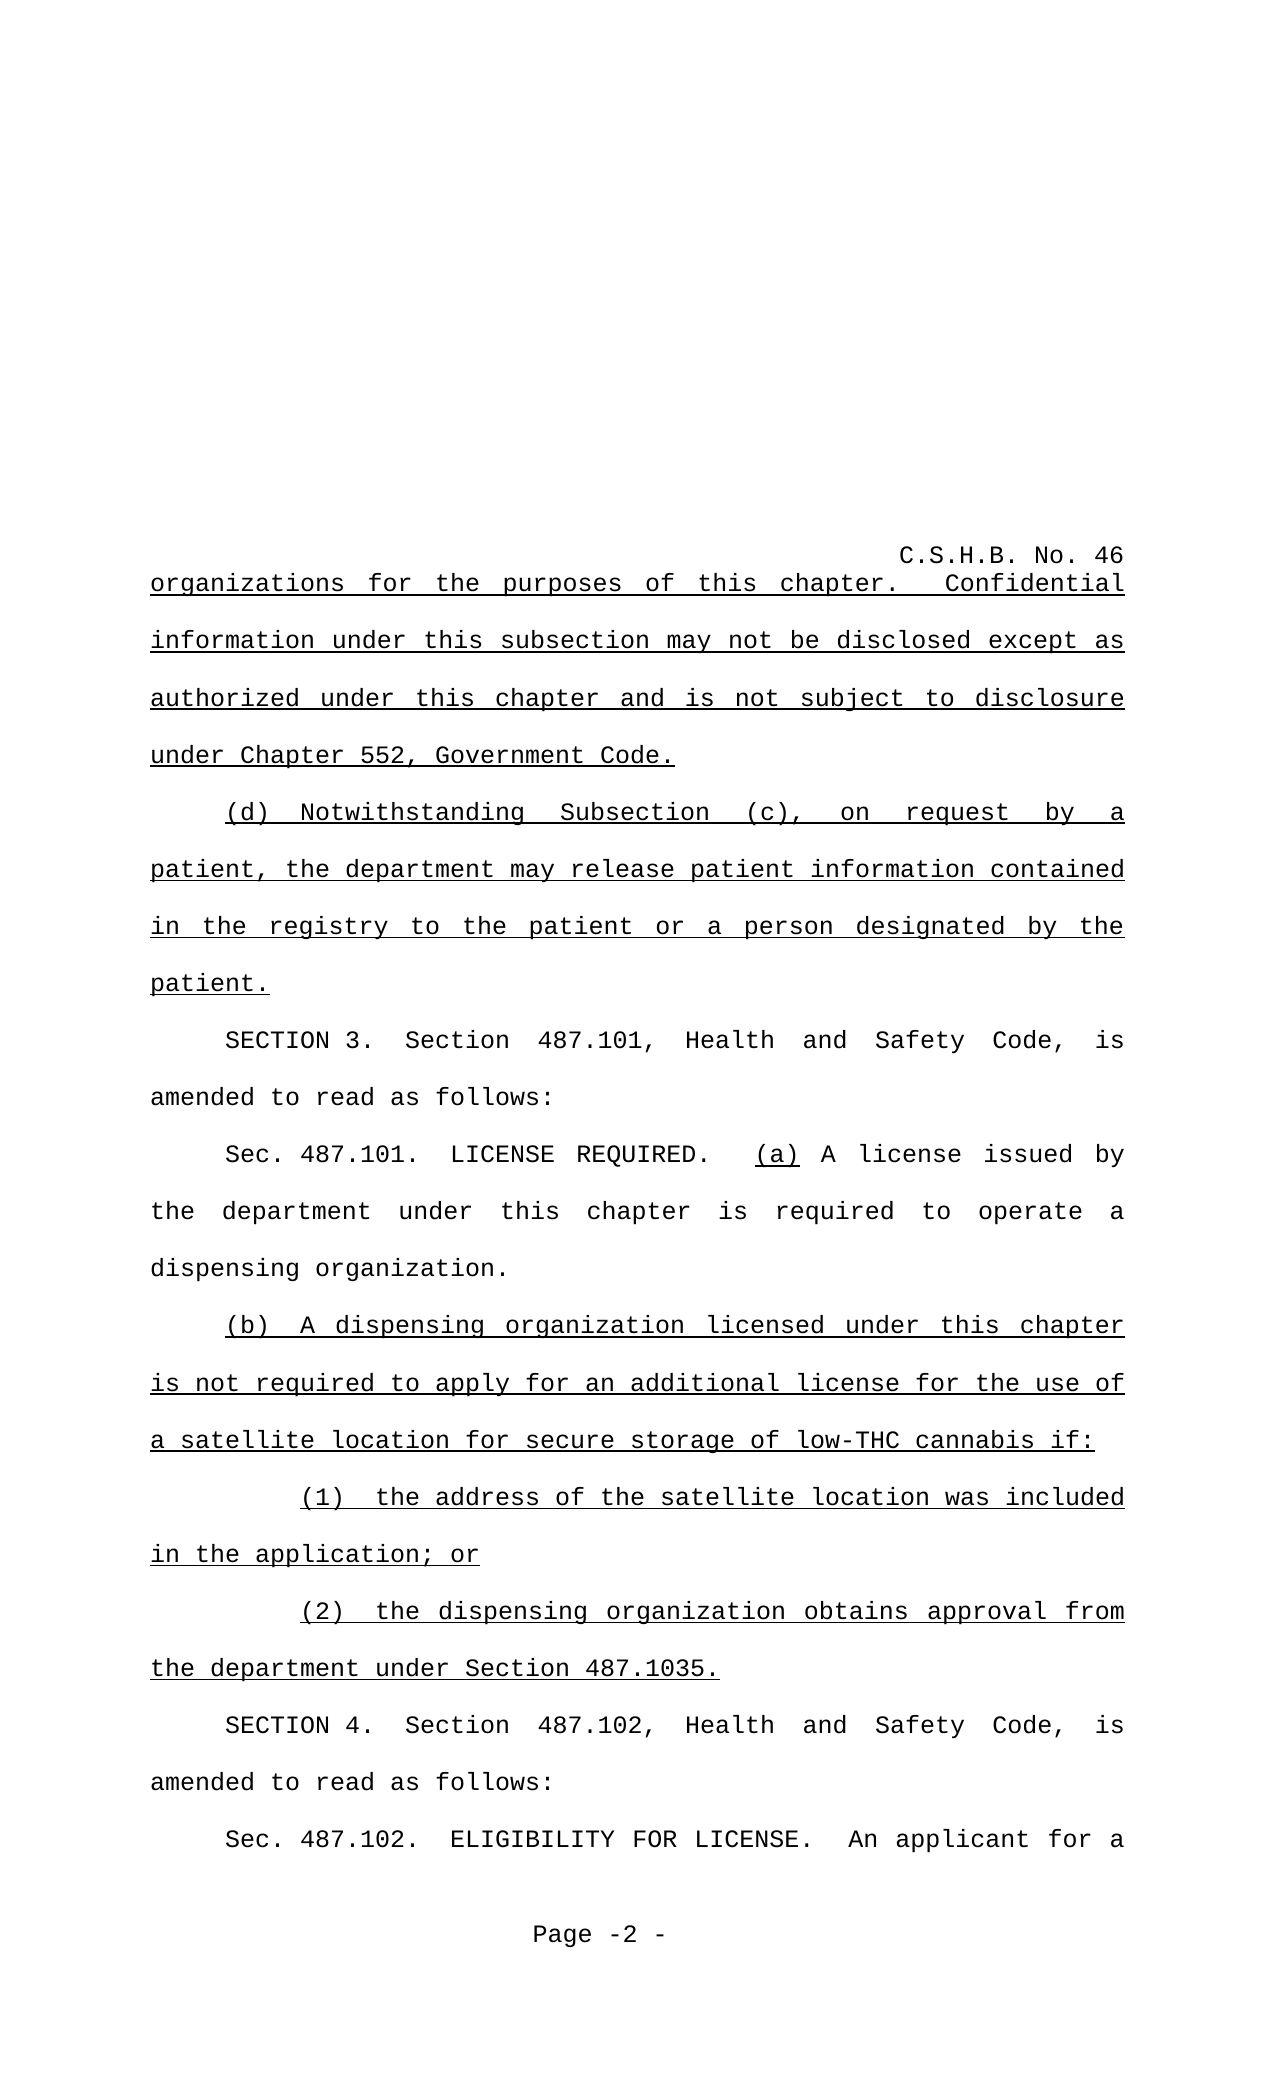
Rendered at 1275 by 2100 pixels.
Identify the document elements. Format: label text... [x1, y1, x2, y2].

text (b) A dispensing organization licensed under this chapter is not required to apply for an additional license for the use of a satellite location for secure storage of low-THC cannabis if: [150, 1313, 1125, 1393]
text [150, 571, 1125, 594]
text SECTION 4. Section 487.102, Health and Safety Code, is amended to read as follows: [150, 1712, 1125, 1798]
text SECTION 3. Section 487.101, Health and Safety Code, is amended to read as follows: [150, 1027, 1125, 1113]
text (1) the address of the satellite location was included in the application; or [150, 1484, 1125, 1570]
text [150, 1827, 1125, 1855]
text (d) Notwithstanding Subsection (c), on request by a patient, the department may release patient information contained in the registry to the patient or a person designated by the patient. [150, 938, 1125, 999]
text (b) A dispensing organization licensed under this chapter is not required to apply for an additional license for the use of a satellite location for secure storage of low-THC cannabis if: [150, 1395, 1125, 1456]
text (d) Notwithstanding Subsection (c), on request by a patient, the department may release patient information contained in the registry to the patient or a person designated by the patient. [150, 881, 1125, 937]
text (2) the dispensing organization obtains approval from the department under Section 487.1035. [150, 1598, 1125, 1684]
text (d) Notwithstanding Subsection (c), on request by a patient, the department may release patient information contained in the registry to the patient or a person designated by the patient. [150, 799, 1125, 880]
text Sec. 487.101. LICENSE REQUIRED. (a) A license issued by the department under this chapter is required to operate a dispensing organization. [150, 1142, 1125, 1284]
